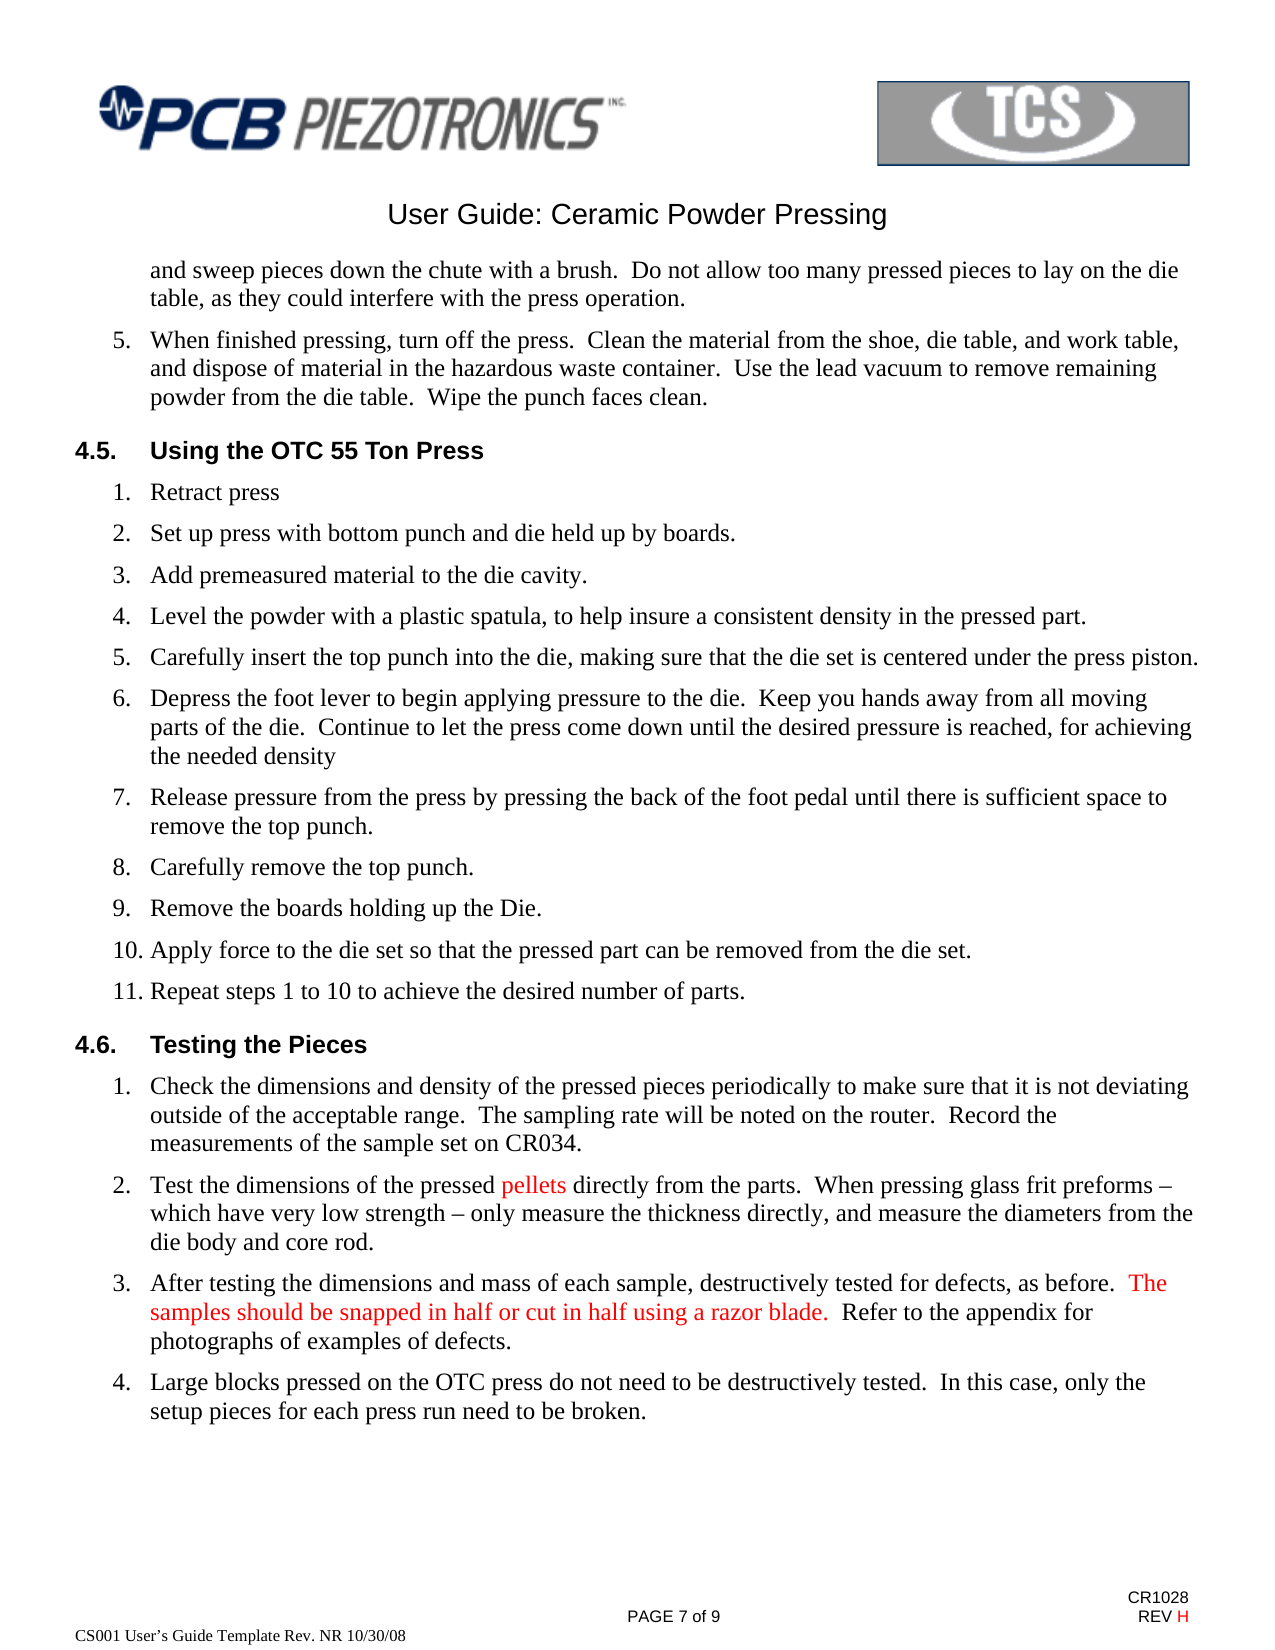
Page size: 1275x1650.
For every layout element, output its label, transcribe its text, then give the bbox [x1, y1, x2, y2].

subtitle Testing the Pieces [75, 1030, 1200, 1058]
list After testing the dimensions and mass of each sample, destructively tested for defects, as before. The samples should be snapped in half or cut in half using a razor blade. Refer to the appendix for photographs of examples of defects. [112, 1268, 1200, 1355]
text Release pressure from the press by pressing the back of the foot pedal until there is sufficient space to remove the top punch. [112, 782, 1200, 840]
text Add premeasured material to the die cavity. [112, 560, 1200, 588]
list Large blocks pressed on the OTC press do not need to be destructively tested. In this case, only the setup pieces for each press run need to be broken. [112, 1367, 1200, 1425]
list Retract press [112, 477, 1200, 506]
text Carefully remove the top punch. [112, 852, 1200, 881]
text Level the powder with a plastic spatula, to help insure a consistent density in the pressed part. [112, 601, 1200, 630]
list Test the dimensions of the pressed pellets directly from the parts. When pressing glass frit preforms – which have very low strength – only measure the thickness directly, and measure the diameters from the die body and core rod. [112, 1170, 1200, 1256]
text Depress the foot lever to begin applying pressure to the die. Keep you hands away from all moving parts of the die. Continue to let the press come down until the desired pressure is reached, for achieving the needed density [112, 683, 1200, 770]
text Carefully insert the top punch into the die, making sure that the die set is centered under the press piston. [112, 642, 1200, 671]
subtitle Using the OTC 55 Ton Press [75, 436, 1200, 465]
text Set up press with bottom punch and die held up by boards. [112, 518, 1200, 547]
picture [877, 81, 1190, 166]
list Check the dimensions and density of the pressed pieces periodically to make sure that it is not deviating outside of the acceptable range. The sampling rate will be noted on the router. Record the measurements of the sample set on CR034. [112, 1071, 1200, 1157]
text When finished pressing, turn off the press. Clean the material from the shoe, die table, and work table, and dispose of material in the hazardous waste container. Use the lead vacuum to remove remaining powder from the die table. Wipe the punch faces clean. [112, 325, 1200, 411]
text Repeat steps 1 to 10 to achieve the desired number of parts. [112, 976, 1200, 1005]
picture [89, 81, 636, 160]
text Remove the boards holding up the Die. [112, 893, 1200, 922]
text Apply force to the die set so that the pressed part can be removed from the die set. [112, 935, 1200, 963]
